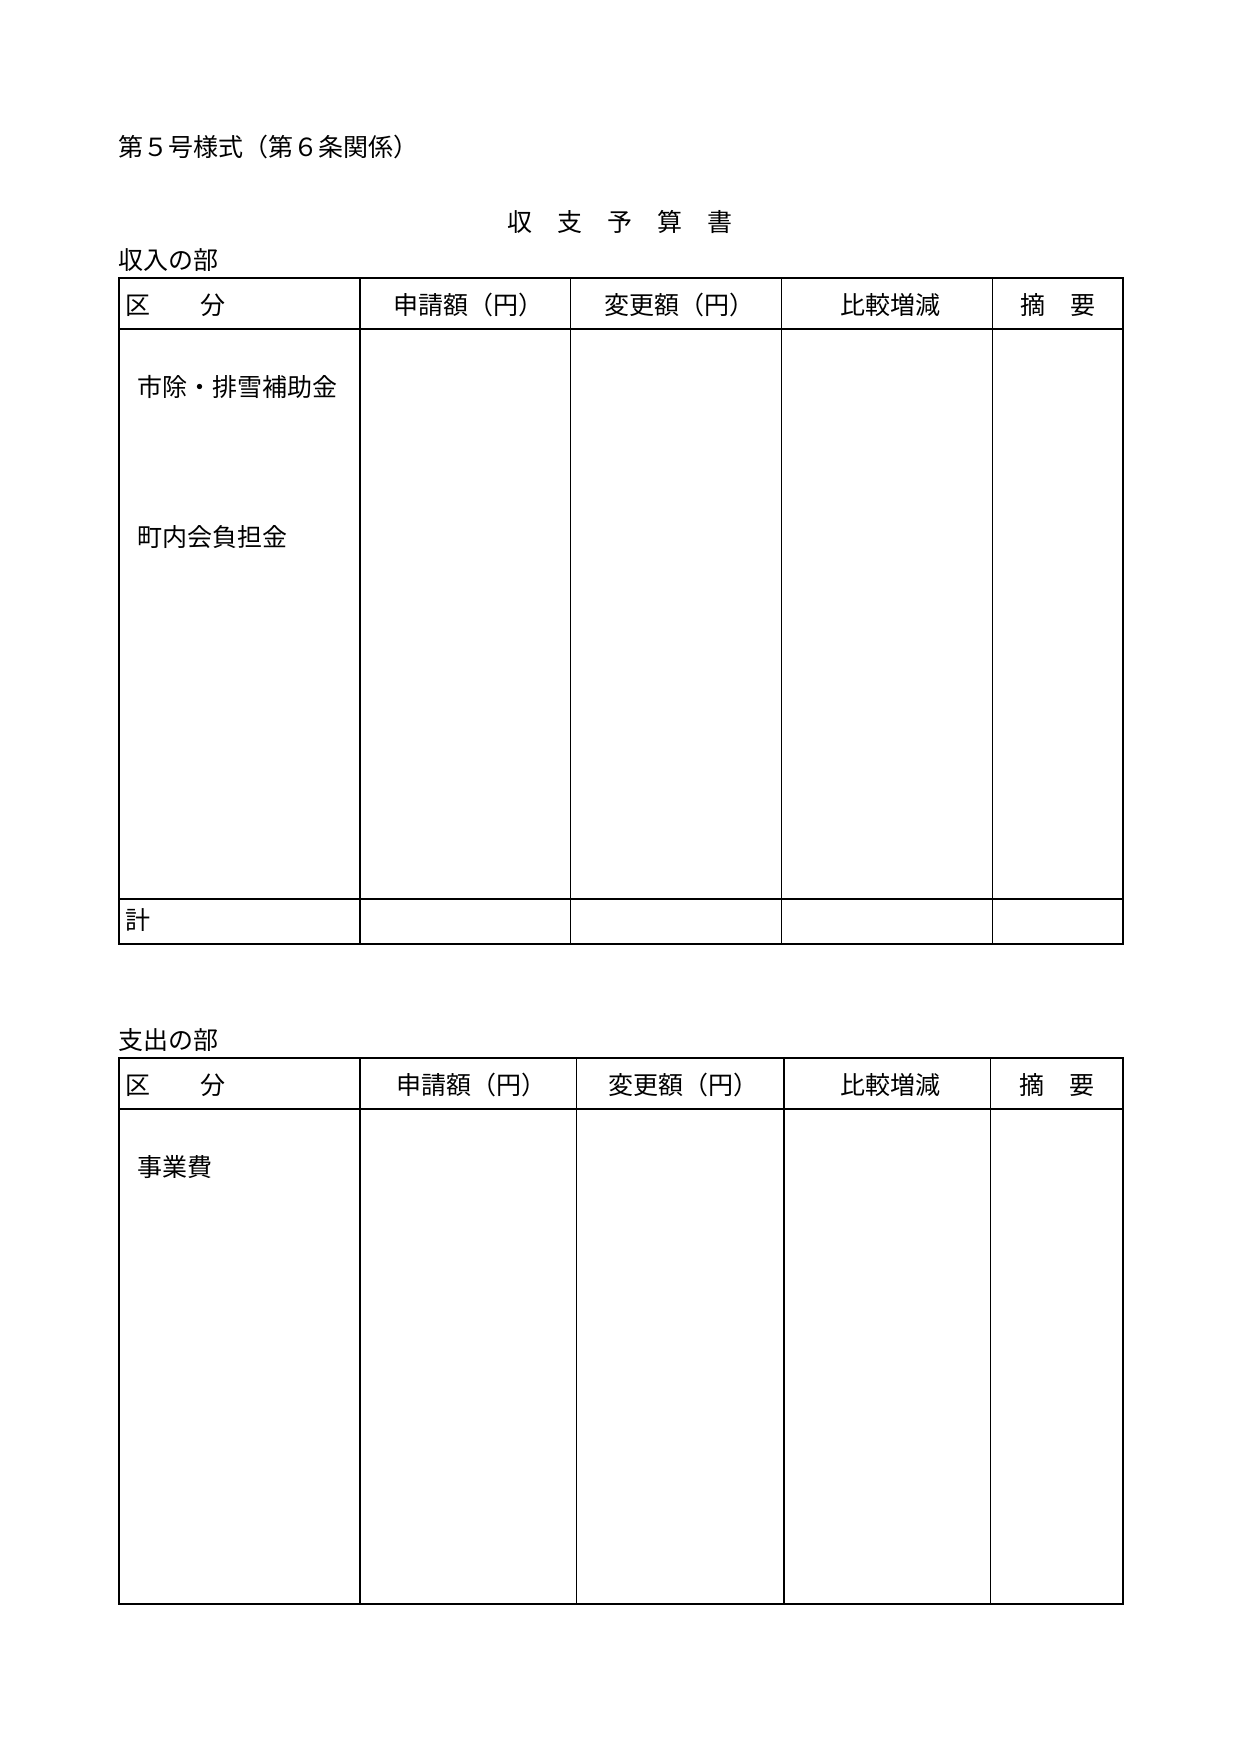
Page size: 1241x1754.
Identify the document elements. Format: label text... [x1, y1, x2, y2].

table_header 区 分 [120, 1059, 359, 1108]
table_cell 事業費 [120, 1110, 359, 1603]
table_header 比較増減 [782, 279, 992, 328]
table_cell [785, 1110, 990, 1603]
table_cell [571, 900, 781, 943]
table_header 変更額（円） [577, 1059, 783, 1108]
table_header 変更額（円） [571, 279, 781, 328]
table_cell [577, 1110, 783, 1603]
table_header 申請額（円） [361, 1059, 576, 1108]
table_cell [571, 330, 781, 898]
table_cell [993, 330, 1122, 898]
text 収入の部 [118, 239, 1122, 277]
table_header 区 分 [120, 279, 359, 328]
text 支出の部 [118, 1019, 1122, 1057]
table_header 比較増減 [785, 1059, 990, 1108]
table_cell [991, 1110, 1122, 1603]
table_cell [782, 900, 992, 943]
table_header 申請額（円） [361, 279, 570, 328]
table_cell [361, 1110, 576, 1603]
table_cell [361, 330, 570, 898]
text 収 支 予 算 書 [118, 202, 1122, 239]
table_header 摘 要 [991, 1059, 1122, 1108]
table_cell [361, 900, 570, 943]
table_cell [782, 330, 992, 898]
table_cell 計 [120, 900, 359, 943]
table_cell 市除・排雪補助金 町内会負担金 [120, 330, 359, 898]
table_cell [993, 900, 1122, 943]
table_header 摘 要 [993, 279, 1122, 328]
text 第５号様式（第６条関係） [118, 127, 1122, 164]
